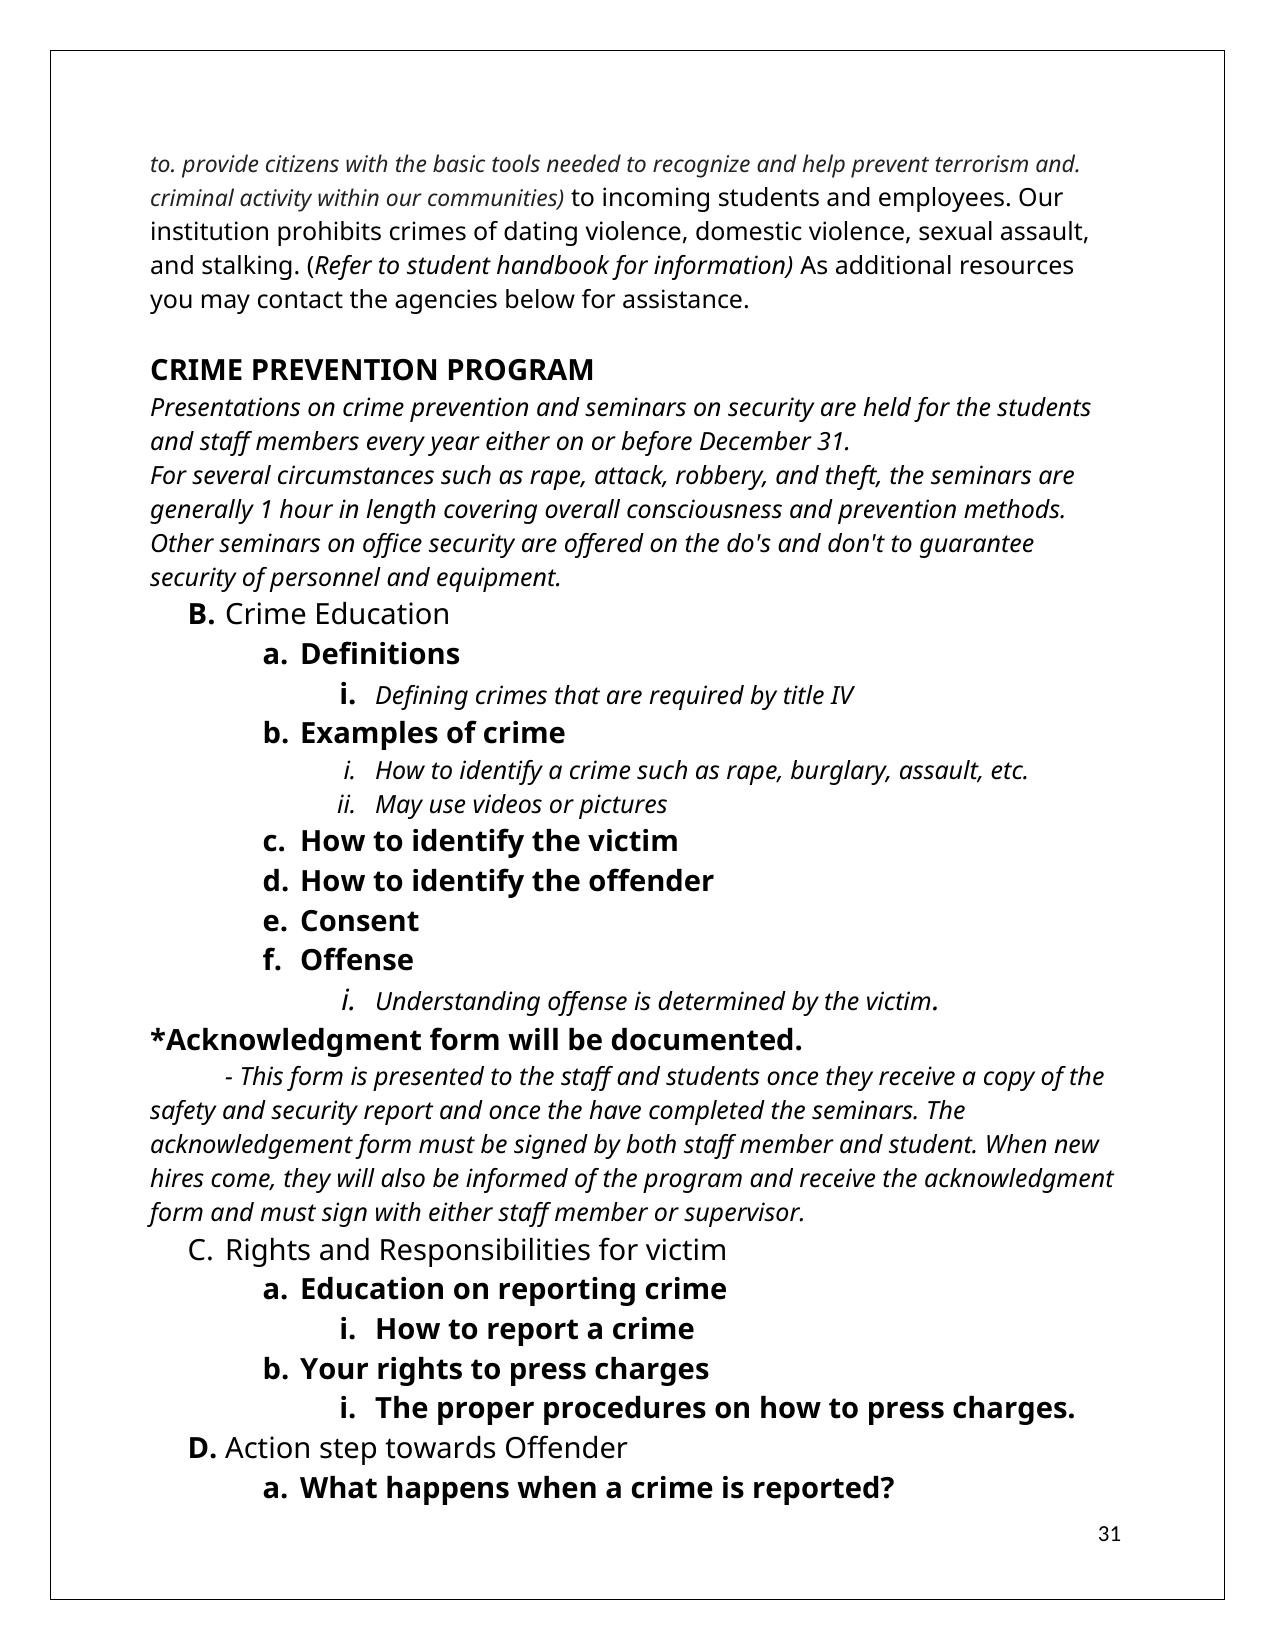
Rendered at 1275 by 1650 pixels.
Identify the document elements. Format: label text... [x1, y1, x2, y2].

list May use videos or pictures [356, 786, 1121, 820]
list The proper procedures on how to press charges. [356, 1388, 1121, 1427]
list Consent [262, 900, 1121, 939]
list Rights and Responsibilities for victim [187, 1229, 1121, 1268]
list Definitions [262, 633, 1121, 673]
list How to identify the victim [262, 820, 1121, 860]
text For several circumstances such as rape, attack, robbery, and theft, the seminars are generally 1 hour in length covering overall consciousness and prevention methods. Other seminars on office security are offered on the do's and don't to guarantee security of personnel and equipment. [150, 457, 1121, 593]
text - This form is presented to the staff and students once they receive a copy of the safety and security report and once the have completed the seminars. The acknowledgement form must be signed by both staff member and student. When new hires come, they will also be informed of the program and receive the acknowledgment form and must sign with either staff member or supervisor. [150, 1058, 1121, 1229]
list Crime Education [187, 593, 1121, 633]
list Defining crimes that are required by title IV [356, 673, 1121, 713]
list Education on reporting crime [262, 1268, 1121, 1308]
list Your rights to press charges [262, 1348, 1121, 1388]
list Action step towards Offender [187, 1427, 1121, 1467]
list How to identify the offender [262, 860, 1121, 900]
list Offense [262, 939, 1121, 979]
text CRIME PREVENTION PROGRAM [150, 349, 1121, 389]
text *Acknowledgment form will be documented. [150, 1019, 1121, 1058]
text Presentations on crime prevention and seminars on security are held for the students and staff members every year either on or before December 31. [150, 389, 1121, 457]
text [150, 148, 1121, 315]
list What happens when a crime is reported? [262, 1467, 1121, 1507]
list How to report a crime [356, 1308, 1121, 1348]
list Examples of crime [262, 713, 1121, 752]
list Understanding offense is determined by the victim. [356, 979, 1121, 1019]
list How to identify a crime such as rape, burglary, assault, etc. [356, 752, 1121, 786]
